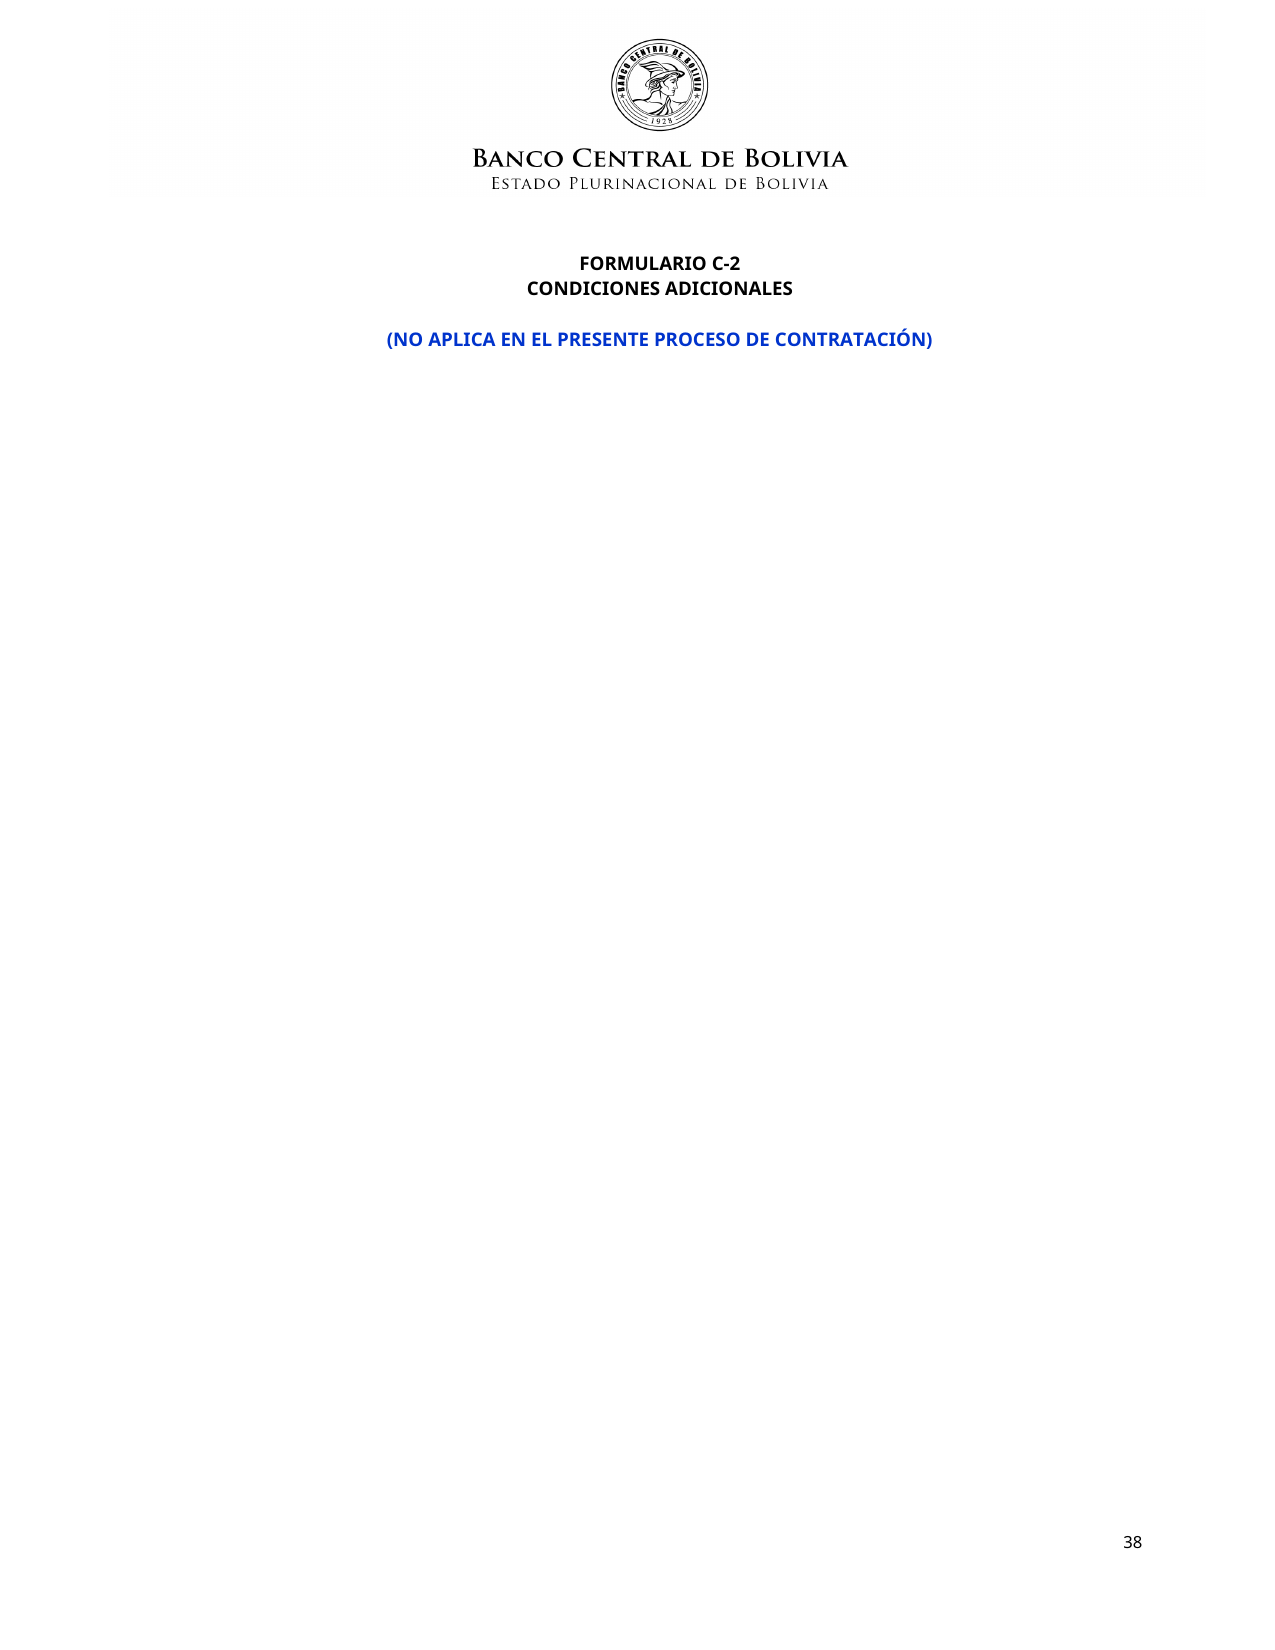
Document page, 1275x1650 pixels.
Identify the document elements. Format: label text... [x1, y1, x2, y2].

text CONDICIONES ADICIONALES [177, 275, 1142, 301]
picture [108, 8, 1204, 197]
text (NO APLICA EN EL PRESENTE PROCESO DE CONTRATACIÓN) [177, 326, 1142, 352]
text FORMULARIO C-2 [177, 250, 1142, 275]
